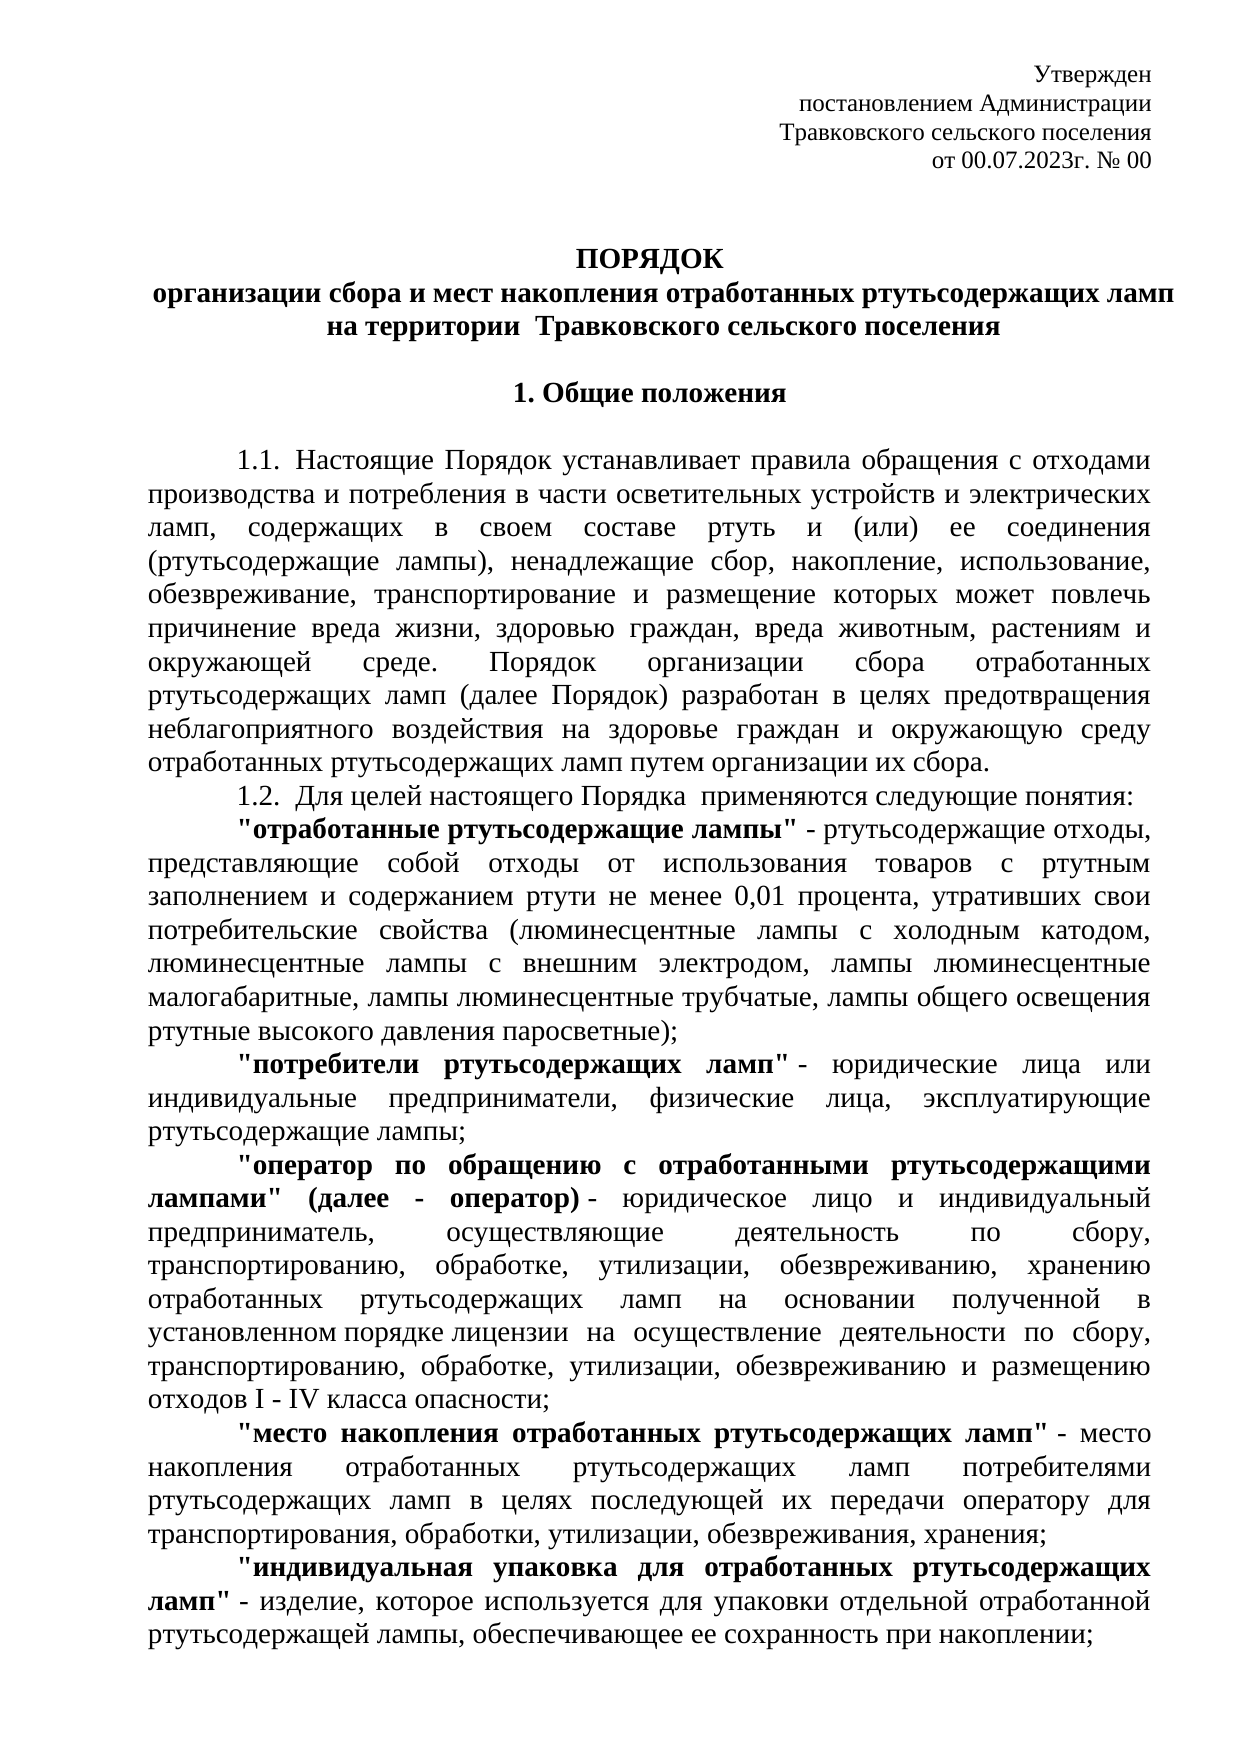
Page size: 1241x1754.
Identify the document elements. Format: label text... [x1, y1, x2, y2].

text организации сбора и мест накопления отработанных ртутьсодержащих ламп на территории Травковского сельского поселения [148, 275, 1179, 342]
text постановлением Администрации [148, 88, 1152, 117]
list Настоящие Порядок устанавливает правила обращения с отходами производства и потребления в части осветительных устройств и электрических ламп, содержащих в своем составе ртуть и (или) ее соединения (ртутьсодержащие лампы), ненадлежащие сбор, накопление, использование, обезвреживание, транспортирование и размещение которых может повлечь причинение вреда жизни, здоровью граждан, вреда животным, растениям и окружающей среде. Порядок организации сбора отработанных ртутьсодержащих ламп (далее Порядок) разработан в целях предотвращения неблагоприятного воздействия на здоровье граждан и окружающую среду отработанных ртутьсодержащих ламп путем организации их сбора. [148, 442, 1152, 778]
text "отработанные ртутьсодержащие лампы" - ртутьсодержащие отходы, представляющие собой отходы от использования товаров с ртутным заполнением и содержанием ртути не менее 0,01 процента, утративших свои потребительские свойства (люминесцентные лампы с холодным катодом, люминесцентные лампы с внешним электродом, лампы люминесцентные малогабаритные, лампы люминесцентные трубчатые, лампы общего освещения ртутные высокого давления паросветные); [148, 811, 1152, 1046]
list Для целей настоящего Порядка применяются следующие понятия: [148, 778, 1152, 811]
text от 00.07.2023г. № 00 [148, 145, 1152, 174]
text "оператор по обращению с отработанными ртутьсодержащими лампами" (далее - оператор) - юридическое лицо и индивидуальный предприниматель, осуществляющие деятельность по сбору, транспортированию, обработке, утилизации, обезвреживанию, хранению отработанных ртутьсодержащих ламп на основании полученной в установленном порядке лицензии на осуществление деятельности по сбору, транспортированию, обработке, утилизации, обезвреживанию и размещению отходов I - IV класса опасности; [148, 1147, 1152, 1415]
text ПОРЯДОК [148, 241, 1152, 275]
text Травковского сельского поселения [148, 117, 1152, 145]
text "индивидуальная упаковка для отработанных ртутьсодержащих ламп" - изделие, которое используется для упаковки отдельной отработанной ртутьсодержащей лампы, обеспечивающее ее сохранность при накоплении; [148, 1549, 1152, 1650]
text Утвержден [148, 59, 1152, 88]
list 1. Общие положения [148, 375, 1152, 409]
text "место накопления отработанных ртутьсодержащих ламп" - место накопления отработанных ртутьсодержащих ламп потребителями ртутьсодержащих ламп в целях последующей их передачи оператору для транспортирования, обработки, утилизации, обезвреживания, хранения; [148, 1415, 1152, 1549]
text "потребители ртутьсодержащих ламп" - юридические лица или индивидуальные предприниматели, физические лица, эксплуатирующие ртутьсодержащие лампы; [148, 1046, 1152, 1147]
